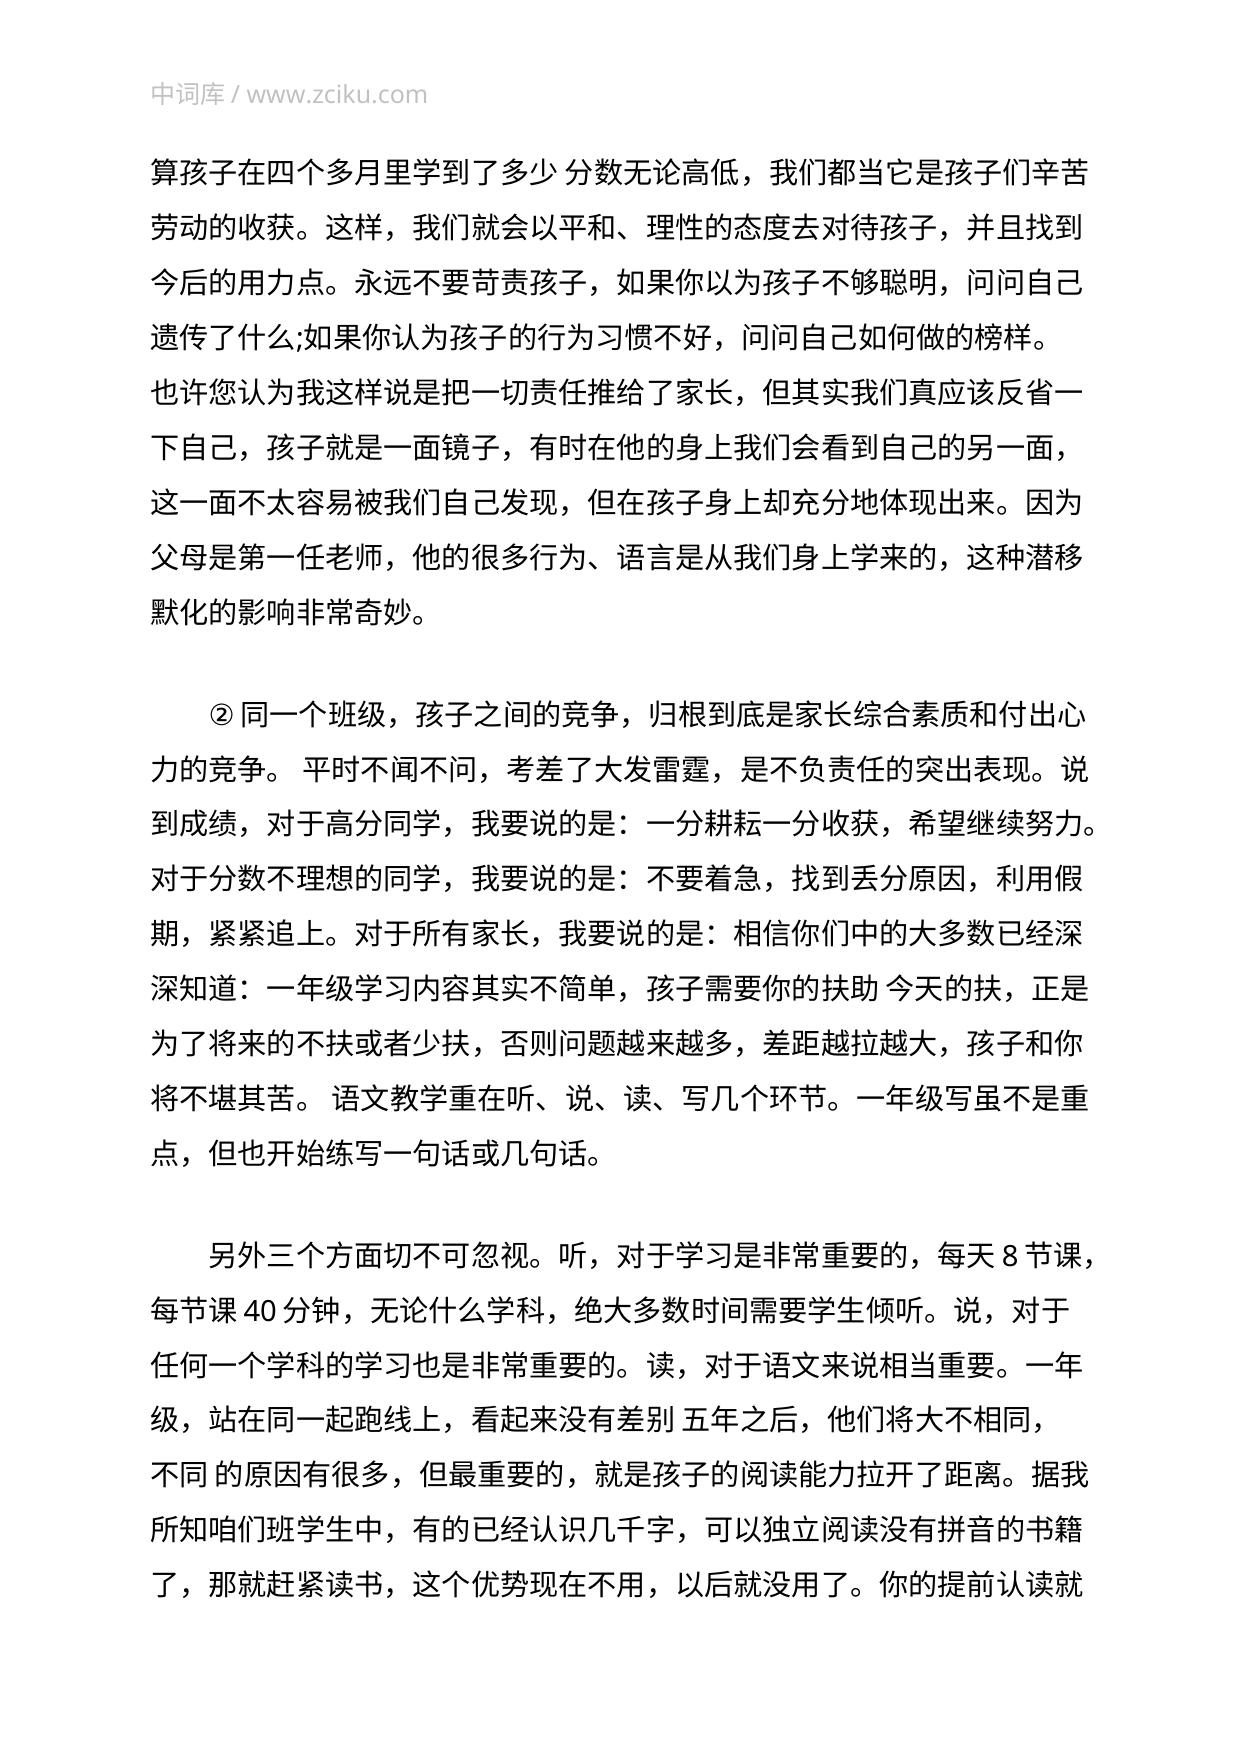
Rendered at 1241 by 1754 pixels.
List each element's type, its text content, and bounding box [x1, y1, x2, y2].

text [150, 150, 1090, 632]
text ②同一个班级，孩子之间的竞争，归根到底是家长综合素质和付出心力的竞争。 平时不闻不问，考差了大发雷霆，是不负责任的突出表现。说到成绩，对于高分同学，我要说的是：一分耕耘一分收获，希望继续努力。对于分数不理想的同学，我要说的是：不要着急，找到丢分原因，利用假期，紧紧追上。对于所有家长，我要说的是：相信你们中的大多数已经深深知道：一年级学习内容其实不简单，孩子需要你的扶助 今天的扶，正是为了将来的不扶或者少扶，否则问题越来越多，差距越拉越大，孩子和你将不堪其苦。 语文教学重在听、说、读、写几个环节。一年级写虽不是重点，但也开始练写一句话或几句话。 [150, 691, 1090, 1173]
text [150, 1232, 1090, 1604]
